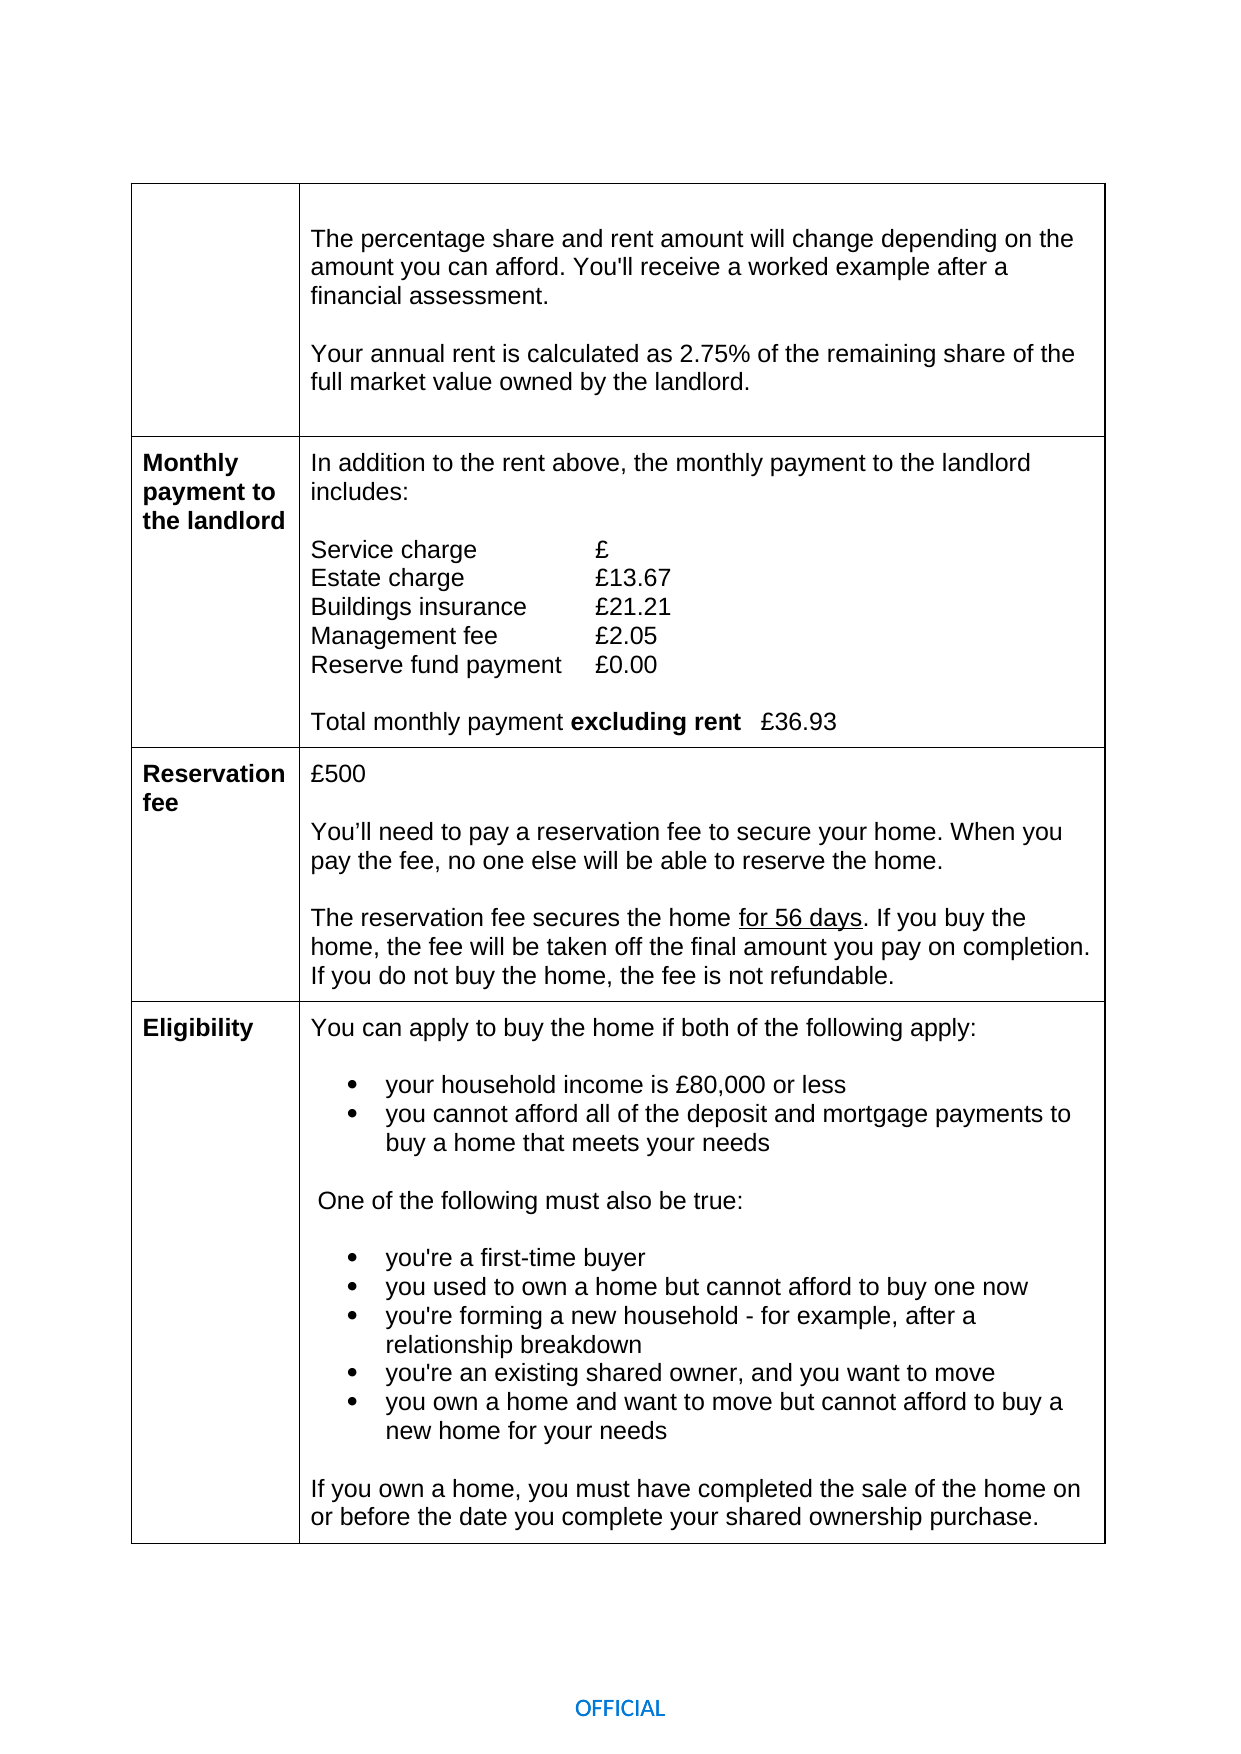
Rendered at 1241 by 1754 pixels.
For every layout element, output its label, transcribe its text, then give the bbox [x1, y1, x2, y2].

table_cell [132, 184, 299, 436]
table_cell Eligibility [132, 1002, 299, 1542]
table_cell Reservation fee [132, 748, 299, 1001]
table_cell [300, 184, 1104, 436]
table_cell Monthly payment to the landlord [132, 437, 299, 747]
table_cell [300, 1002, 1104, 1542]
table_cell In addition to the rent above, the monthly payment to the landlord includes: Service charge £ Estate charge £13.67 Buildings insurance £21.21 Management fee £2.05 Reserve fund payment £0.00 Total monthly payment excluding rent £36.93 [300, 437, 1104, 747]
table_cell £500 You’ll need to pay a reservation fee to secure your home. When you pay the fee, no one else will be able to reserve the home. The reservation fee secures the home for 56 days. If you buy the home, the fee will be taken off the final amount you pay on completion. If you do not buy the home, the fee is not refundable. [300, 748, 1104, 1001]
